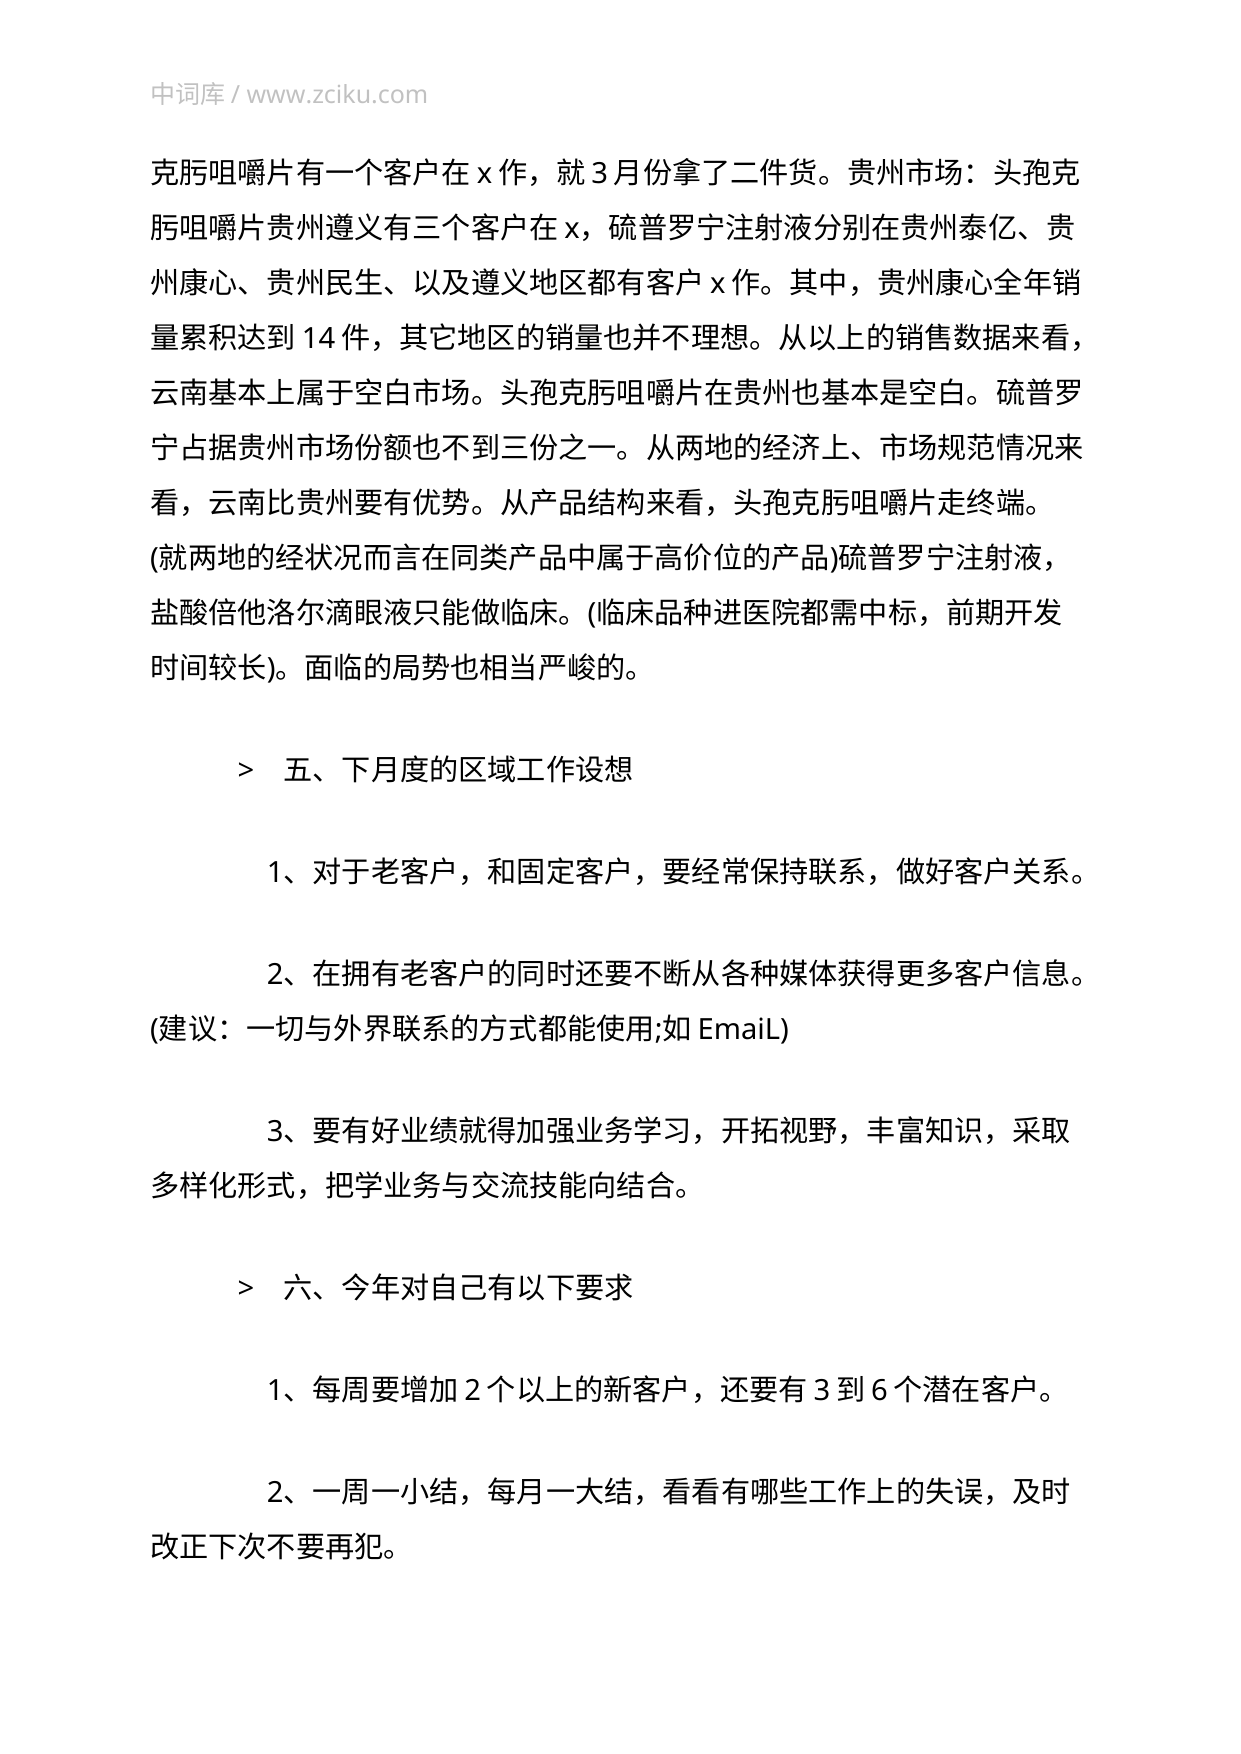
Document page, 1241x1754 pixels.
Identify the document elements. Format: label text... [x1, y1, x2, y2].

text 3、要有好业绩就得加强业务学习，开拓视野，丰富知识，采取多样化形式，把学业务与交流技能向结合。 [150, 1108, 1090, 1205]
text 1、每周要增加2个以上的新客户，还要有3到6个潜在客户。 [150, 1366, 1090, 1409]
text 2、在拥有老客户的同时还要不断从各种媒体获得更多客户信息。(建议：一切与外界联系的方式都能使用;如EmaiL) [150, 951, 1090, 1048]
text 2、一周一小结，每月一大结，看看有哪些工作上的失误，及时改正下次不要再犯。 [150, 1468, 1090, 1566]
text 1、对于老客户，和固定客户，要经常保持联系，做好客户关系。 [150, 849, 1090, 891]
text > 六、今年对自己有以下要求 [150, 1264, 1090, 1307]
text > 五、下月度的区域工作设想 [150, 747, 1090, 789]
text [150, 150, 1090, 687]
